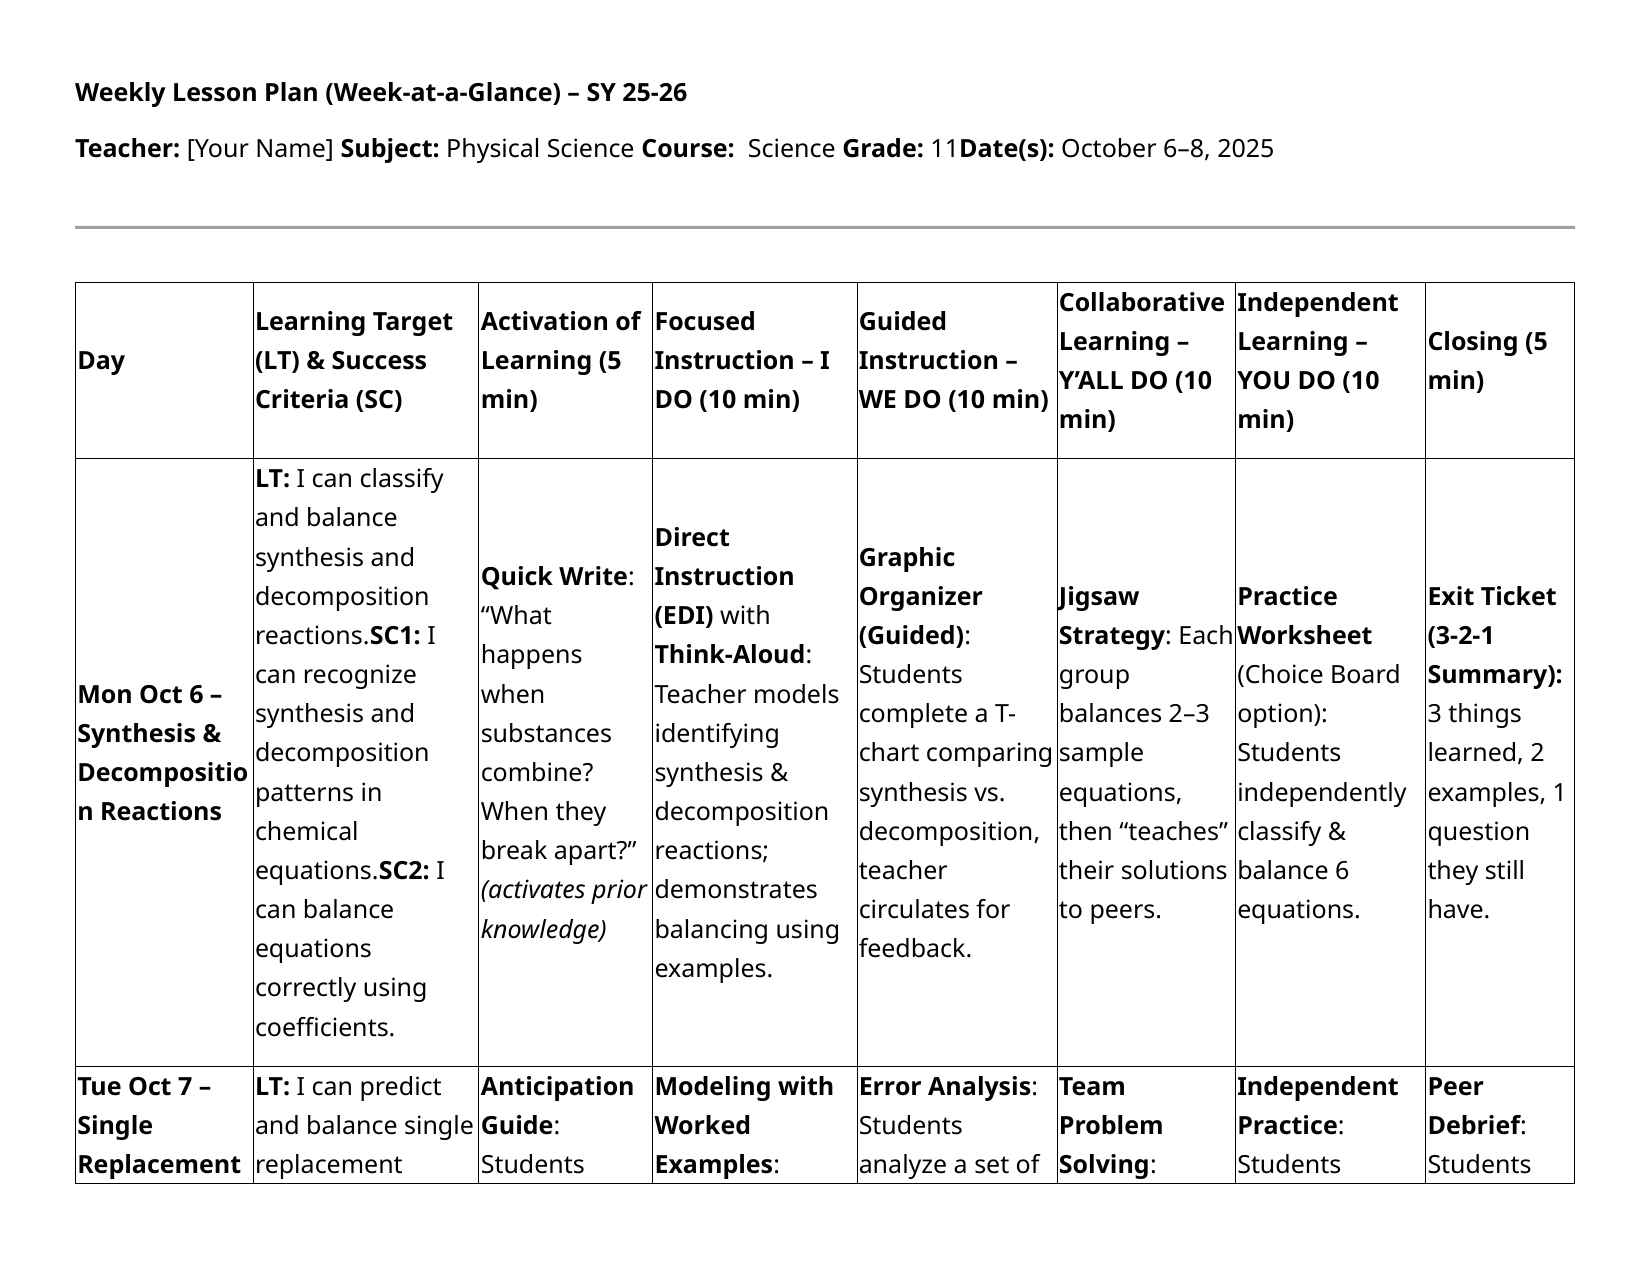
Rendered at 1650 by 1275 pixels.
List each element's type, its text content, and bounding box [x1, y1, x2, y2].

table_cell Jigsaw Strategy: Each group balances 2–3 sample equations, then “teaches” their solutions to peers. [1058, 459, 1235, 1066]
table_header Activation of Learning (5 min) [479, 283, 652, 458]
table_cell Peer Debrief: Students pair up and explain one solved problem to each other. [1426, 1067, 1574, 1182]
text Teacher: [Your Name] Subject: Physical Science Course: Science Grade: 11Date(s): October 6–8, 2025 [75, 131, 1575, 204]
table_header Guided Instruction – WE DO (10 min) [858, 283, 1057, 458]
table_cell Error Analysis: Students analyze a set of incorrectly balanced reactions and correct them together. [858, 1067, 1057, 1182]
table_header Collaborative Learning – Y’ALL DO (10 min) [1058, 283, 1235, 458]
table_cell Tue Oct 7 – Single Replacement Reactions [76, 1067, 253, 1182]
table_header Learning Target (LT) & Success Criteria (SC) [254, 283, 478, 458]
table_cell Team Problem Solving: Groups solve activity-series reaction scenarios (predict products, balance). [1058, 1067, 1235, 1182]
table_header Focused Instruction – I DO (10 min) [653, 283, 857, 458]
table_header Closing (5 min) [1426, 283, 1574, 458]
table_cell LT: I can classify and balance synthesis and decomposition reactions.SC1: I can recognize synthesis and decomposition patterns in chemical equations.SC2: I can balance equations correctly using coefficients. [254, 459, 478, 1066]
table_header Independent Learning – YOU DO (10 min) [1236, 283, 1425, 458]
text Weekly Lesson Plan (Week-at-a-Glance) – SY 25-26 [75, 75, 1575, 109]
table_cell Quick Write: “What happens when substances combine? When they break apart?” (activates prior knowledge) [479, 459, 652, 1066]
table_cell Exit Ticket (3-2-1 Summary): 3 things learned, 2 examples, 1 question they still have. [1426, 459, 1574, 1066]
table_cell Graphic Organizer (Guided): Students complete a T-chart comparing synthesis vs. decomposition, teacher circulates for feedback. [858, 459, 1057, 1066]
table_cell Mon Oct 6 – Synthesis & Decomposition Reactions [76, 459, 253, 1066]
table_cell Direct Instruction (EDI) with Think-Aloud: Teacher models identifying synthesis & decomposition reactions; demonstrates balancing using examples. [653, 459, 857, 1066]
table_cell Practice Worksheet (Choice Board option): Students independently classify & balance 6 equations. [1236, 459, 1425, 1066]
table_cell Modeling with Worked Examples: Teacher explains activity series, models 2 single replacement reactions step-by-step. [653, 1067, 857, 1182]
table_cell Independent Practice: Students complete 5 reaction prediction + balancing problems. [1236, 1067, 1425, 1182]
table_header Day [76, 283, 253, 458]
table_cell Anticipation Guide: Students respond to true/false prompts (e.g., “Any element can replace another in a compound”). [479, 1067, 652, 1182]
